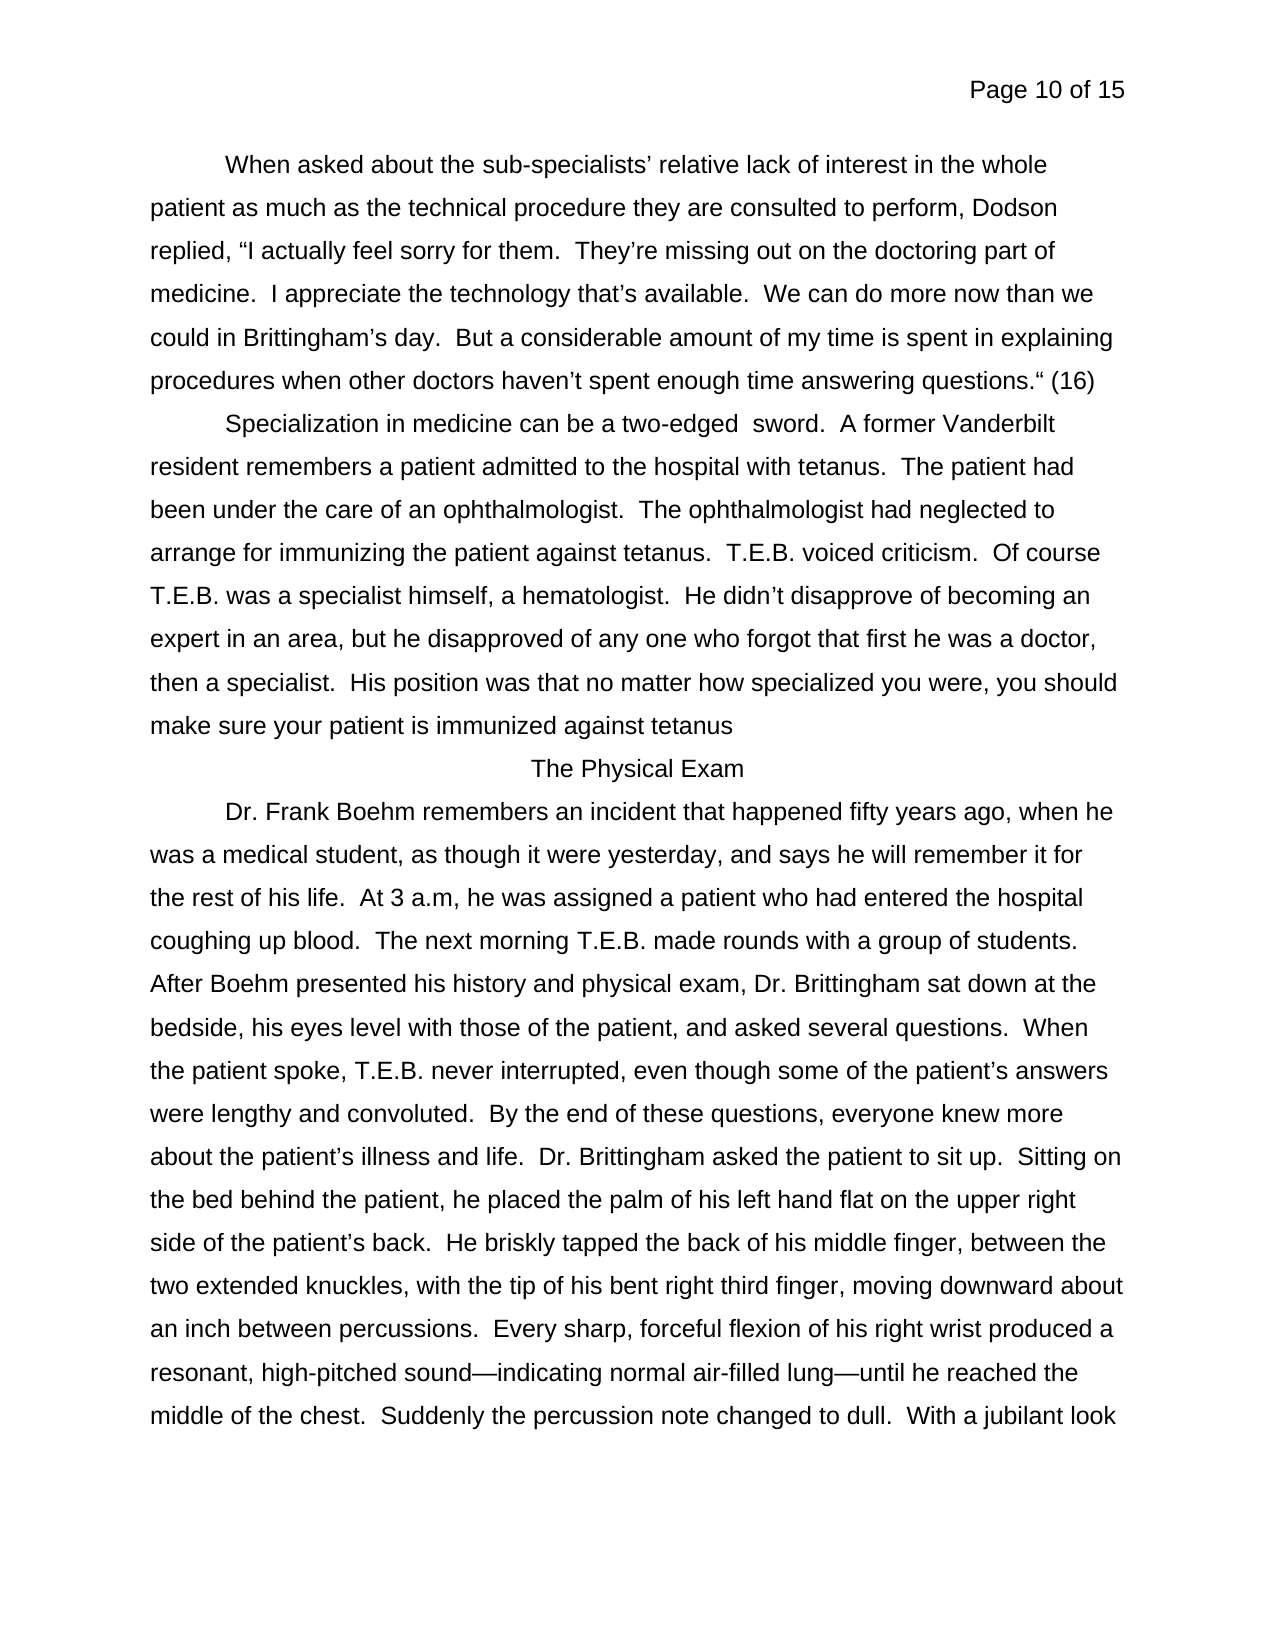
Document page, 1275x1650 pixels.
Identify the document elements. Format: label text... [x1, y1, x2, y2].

text Specialization in medicine can be a two-edged sword. A former Vanderbilt resident remembers a patient admitted to the hospital with tetanus. The patient had been under the care of an ophthalmologist. The ophthalmologist had neglected to arrange for immunizing the patient against tetanus. T.E.B. voiced criticism. Of course T.E.B. was a specialist himself, a hematologist. He didn’t disapprove of becoming an expert in an area, but he disapproved of any one who forgot that first he was a doctor, then a specialist. His position was that no matter how specialized you were, you should make sure your patient is immunized against tetanus [150, 409, 1125, 739]
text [150, 797, 1125, 1429]
text When asked about the sub-specialists’ relative lack of interest in the whole patient as much as the technical procedure they are consulted to perform, Dodson replied, “I actually feel sorry for them. They’re missing out on the doctoring part of medicine. I appreciate the technology that’s available. We can do more now than we could in Brittingham’s day. But a considerable amount of my time is spent in explaining procedures when other doctors haven’t spent enough time answering questions.“ (16) [150, 150, 1125, 394]
text The Physical Exam [150, 754, 1125, 782]
